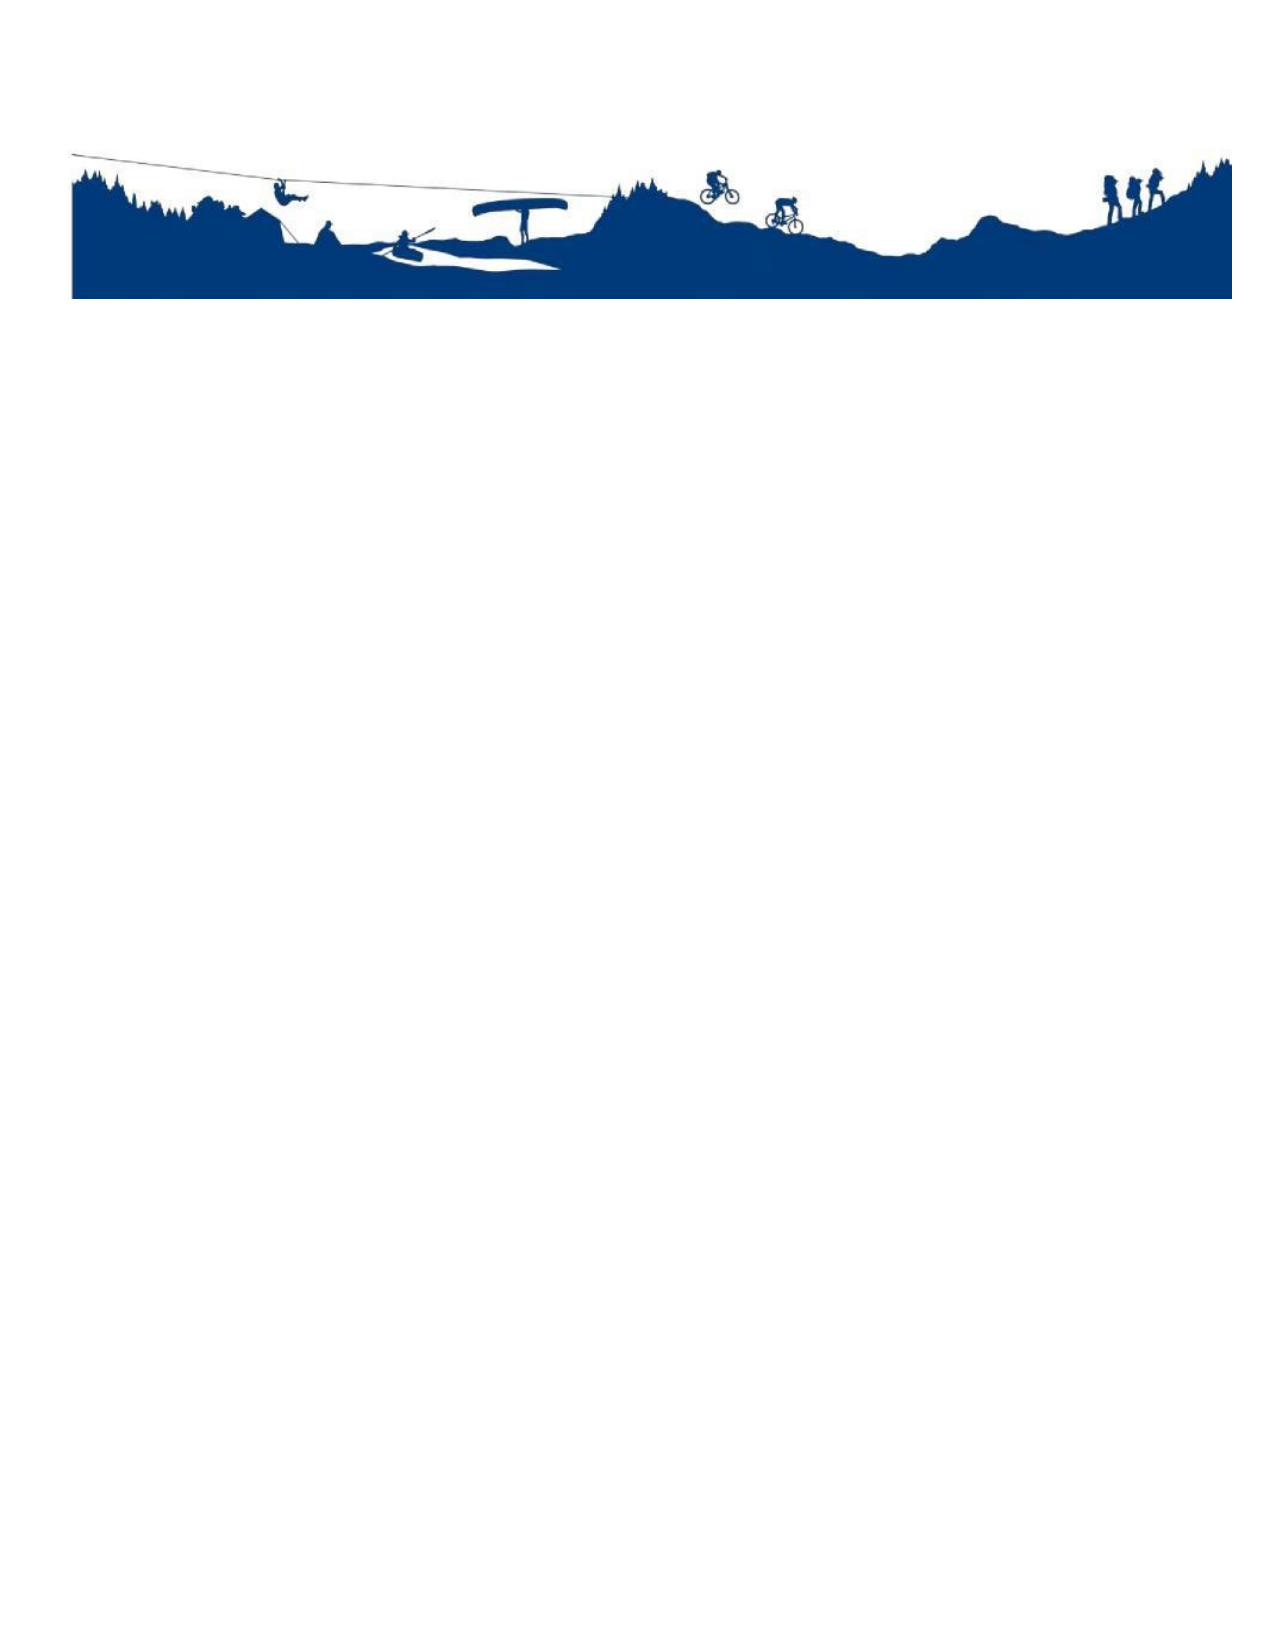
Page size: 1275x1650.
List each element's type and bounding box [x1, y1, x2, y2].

picture [68, 149, 1232, 299]
